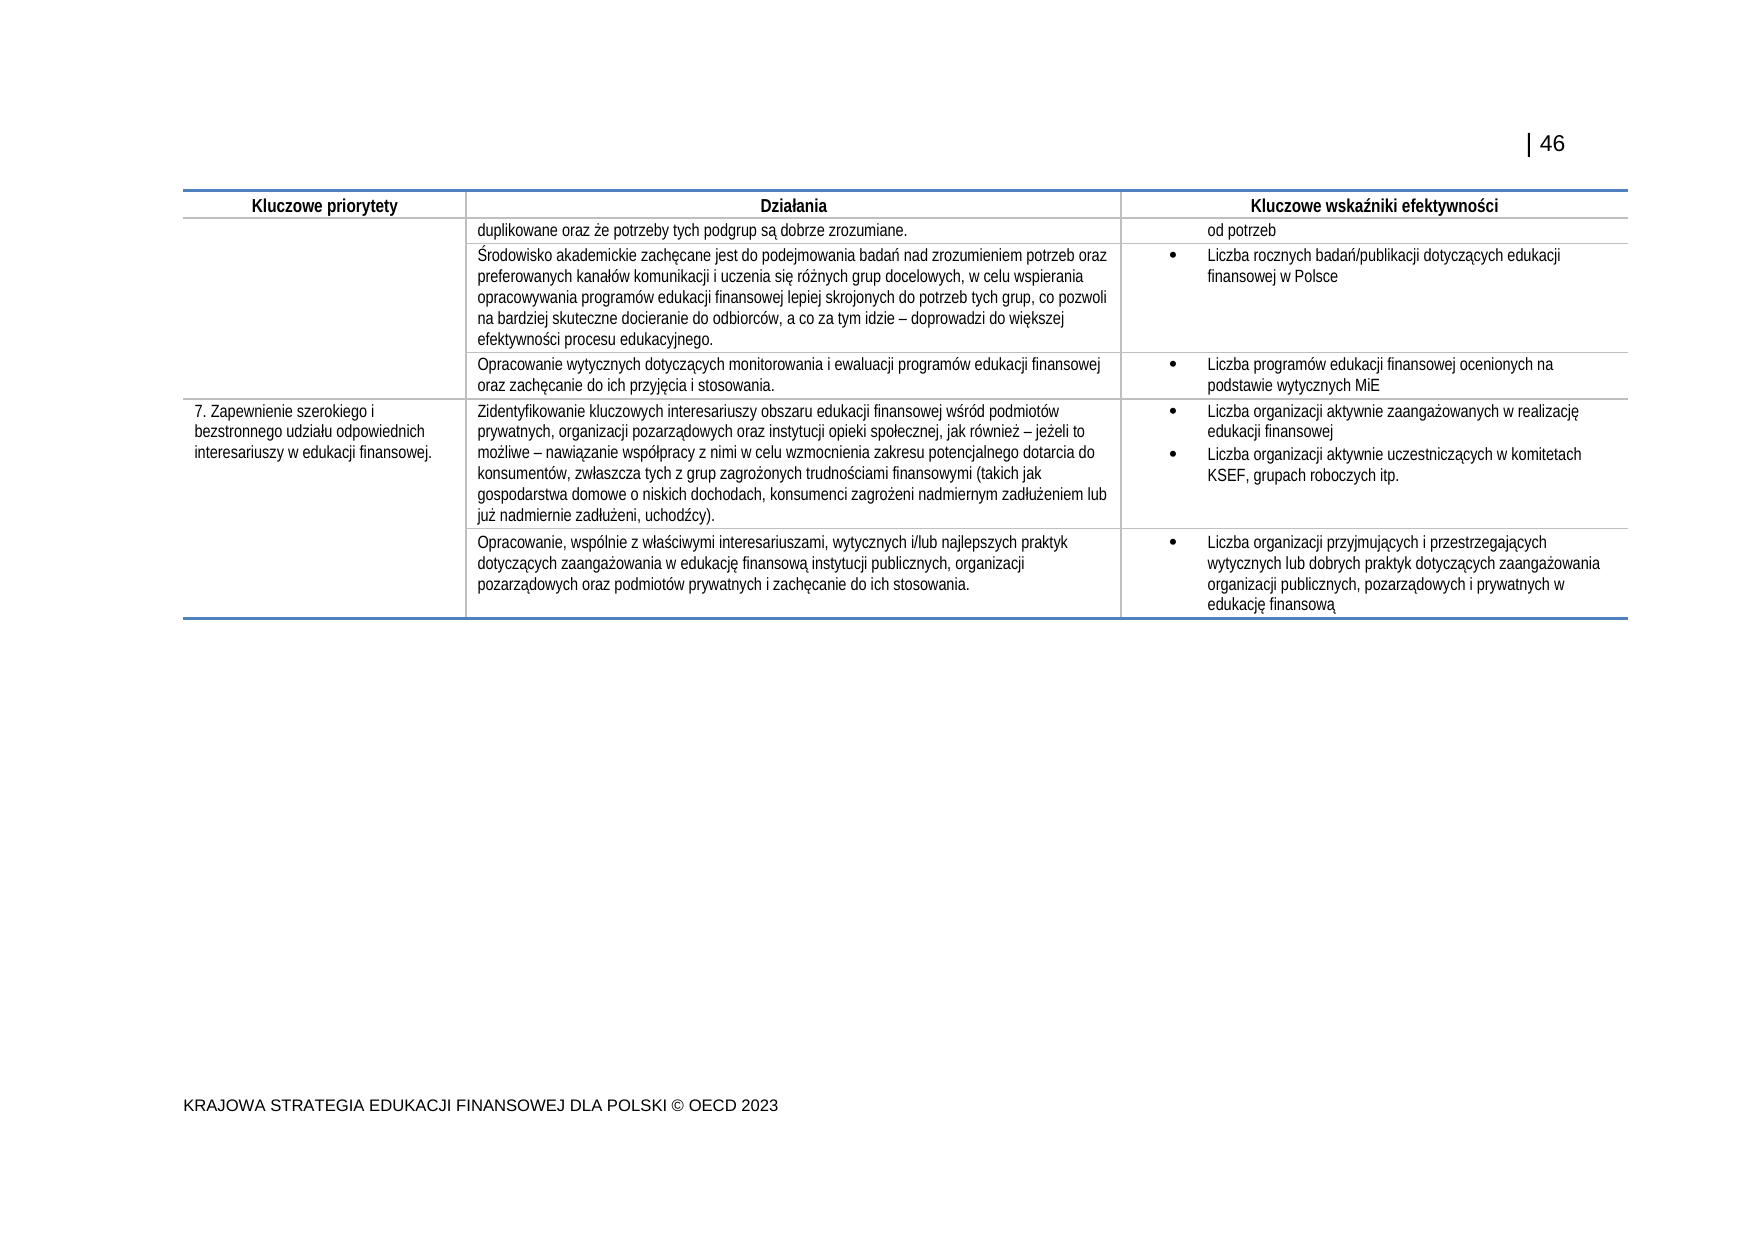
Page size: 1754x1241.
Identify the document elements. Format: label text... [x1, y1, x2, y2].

table_cell Zidentyfikowanie kluczowych interesariuszy obszaru edukacji finansowej wśród podmiotów prywatnych, organizacji pozarządowych oraz instytucji opieki społecznej, jak również – jeżeli to możliwe – nawiązanie współpracy z nimi w celu wzmocnienia zakresu potencjalnego dotarcia do konsumentów, zwłaszcza tych z grup zagrożonych trudnościami finansowymi (takich jak gospodarstwa domowe o niskich dochodach, konsumenci zagrożeni nadmiernym zadłużeniem lub już nadmiernie zadłużeni, uchodźcy). [467, 400, 1120, 527]
table_header Kluczowe wskaźniki efektywności [1122, 192, 1628, 217]
table_cell Opracowanie wytycznych dotyczących monitorowania i ewaluacji programów edukacji finansowej oraz zachęcanie do ich przyjęcia i stosowania. [467, 353, 1120, 398]
table_cell Liczba organizacji przyjmujących i przestrzegających wytycznych lub dobrych praktyk dotyczących zaangażowania organizacji publicznych, pozarządowych i prywatnych w edukację finansową [1122, 529, 1628, 617]
table_header Kluczowe priorytety [183, 192, 465, 217]
table_cell Liczba rocznych badań/publikacji dotyczących edukacji finansowej w Polsce [1122, 244, 1628, 351]
table_header Działania [467, 192, 1120, 217]
table_cell Liczba programów edukacji finansowej ocenionych na podstawie wytycznych MiE [1122, 353, 1628, 398]
table_cell Środowisko akademickie zachęcane jest do podejmowania badań nad zrozumieniem potrzeb oraz preferowanych kanałów komunikacji i uczenia się różnych grup docelowych, w celu wspierania opracowywania programów edukacji finansowej lepiej skrojonych do potrzeb tych grup, co pozwoli na bardziej skuteczne docieranie do odbiorców, a co za tym idzie – doprowadzi do większej efektywności procesu edukacyjnego. [467, 244, 1120, 351]
table_cell Liczba organizacji aktywnie zaangażowanych w realizację edukacji finansowej Liczba organizacji aktywnie uczestniczących w komitetach KSEF, grupach roboczych itp. [1122, 400, 1628, 527]
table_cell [1122, 219, 1628, 243]
table_cell Opracowanie, wspólnie z właściwymi interesariuszami, wytycznych i/lub najlepszych praktyk dotyczących zaangażowania w edukację finansową instytucji publicznych, organizacji pozarządowych oraz podmiotów prywatnych i zachęcanie do ich stosowania. [467, 529, 1120, 617]
table_cell 7. Zapewnienie szerokiego i bezstronnego udziału odpowiednich interesariuszy w edukacji finansowej. [183, 400, 465, 617]
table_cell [467, 219, 1120, 243]
